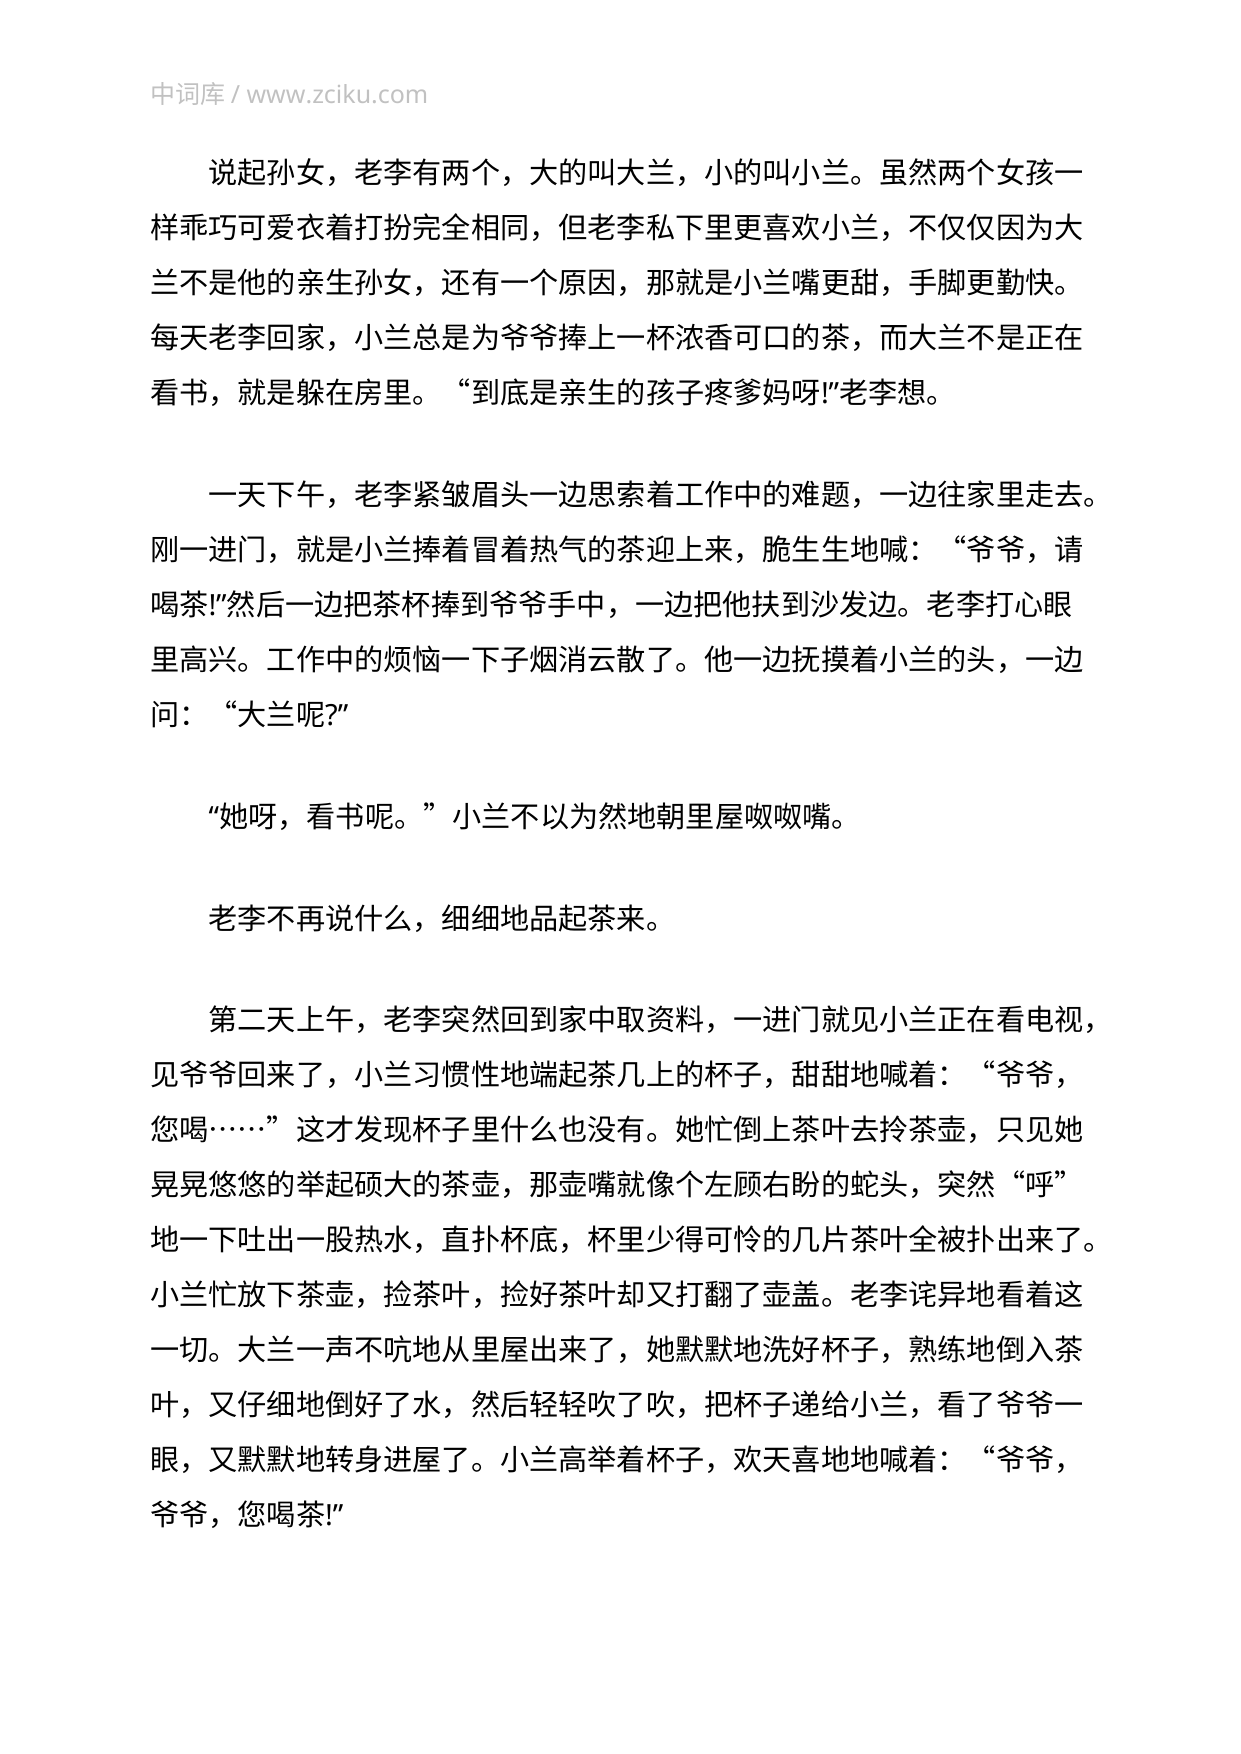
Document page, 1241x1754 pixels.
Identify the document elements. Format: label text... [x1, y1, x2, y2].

text 说起孙女，老李有两个，大的叫大兰，小的叫小兰。虽然两个女孩一样乖巧可爱衣着打扮完全相同，但老李私下里更喜欢小兰，不仅仅因为大兰不是他的亲生孙女，还有一个原因，那就是小兰嘴更甜，手脚更勤快。每天老李回家，小兰总是为爷爷捧上一杯浓香可口的茶，而大兰不是正在看书，就是躲在房里。“到底是亲生的孩子疼爹妈呀!”老李想。 [150, 150, 1090, 412]
text 老李不再说什么，细细地品起茶来。 [150, 895, 1090, 937]
text 第二天上午，老李突然回到家中取资料，一进门就见小兰正在看电视，见爷爷回来了，小兰习惯性地端起茶几上的杯子，甜甜地喊着：“爷爷，您喝……”这才发现杯子里什么也没有。她忙倒上茶叶去拎茶壶，只见她晃晃悠悠的举起硕大的茶壶，那壶嘴就像个左顾右盼的蛇头，突然“呼”地一下吐出一股热水，直扑杯底，杯里少得可怜的几片茶叶全被扑出来了。小兰忙放下茶壶，捡茶叶，捡好茶叶却又打翻了壶盖。老李诧异地看着这一切。大兰一声不吭地从里屋出来了，她默默地洗好杯子，熟练地倒入茶叶，又仔细地倒好了水，然后轻轻吹了吹，把杯子递给小兰，看了爷爷一眼，又默默地转身进屋了。小兰高举着杯子，欢天喜地地喊着：“爷爷，爷爷，您喝茶!” [150, 997, 1090, 1533]
text 一天下午，老李紧皱眉头一边思索着工作中的难题，一边往家里走去。刚一进门，就是小兰捧着冒着热气的茶迎上来，脆生生地喊：“爷爷，请喝茶!”然后一边把茶杯捧到爷爷手中，一边把他扶到沙发边。老李打心眼里高兴。工作中的烦恼一下子烟消云散了。他一边抚摸着小兰的头，一边问：“大兰呢?” [150, 472, 1090, 734]
text “她呀，看书呢。”小兰不以为然地朝里屋呶呶嘴。 [150, 793, 1090, 836]
